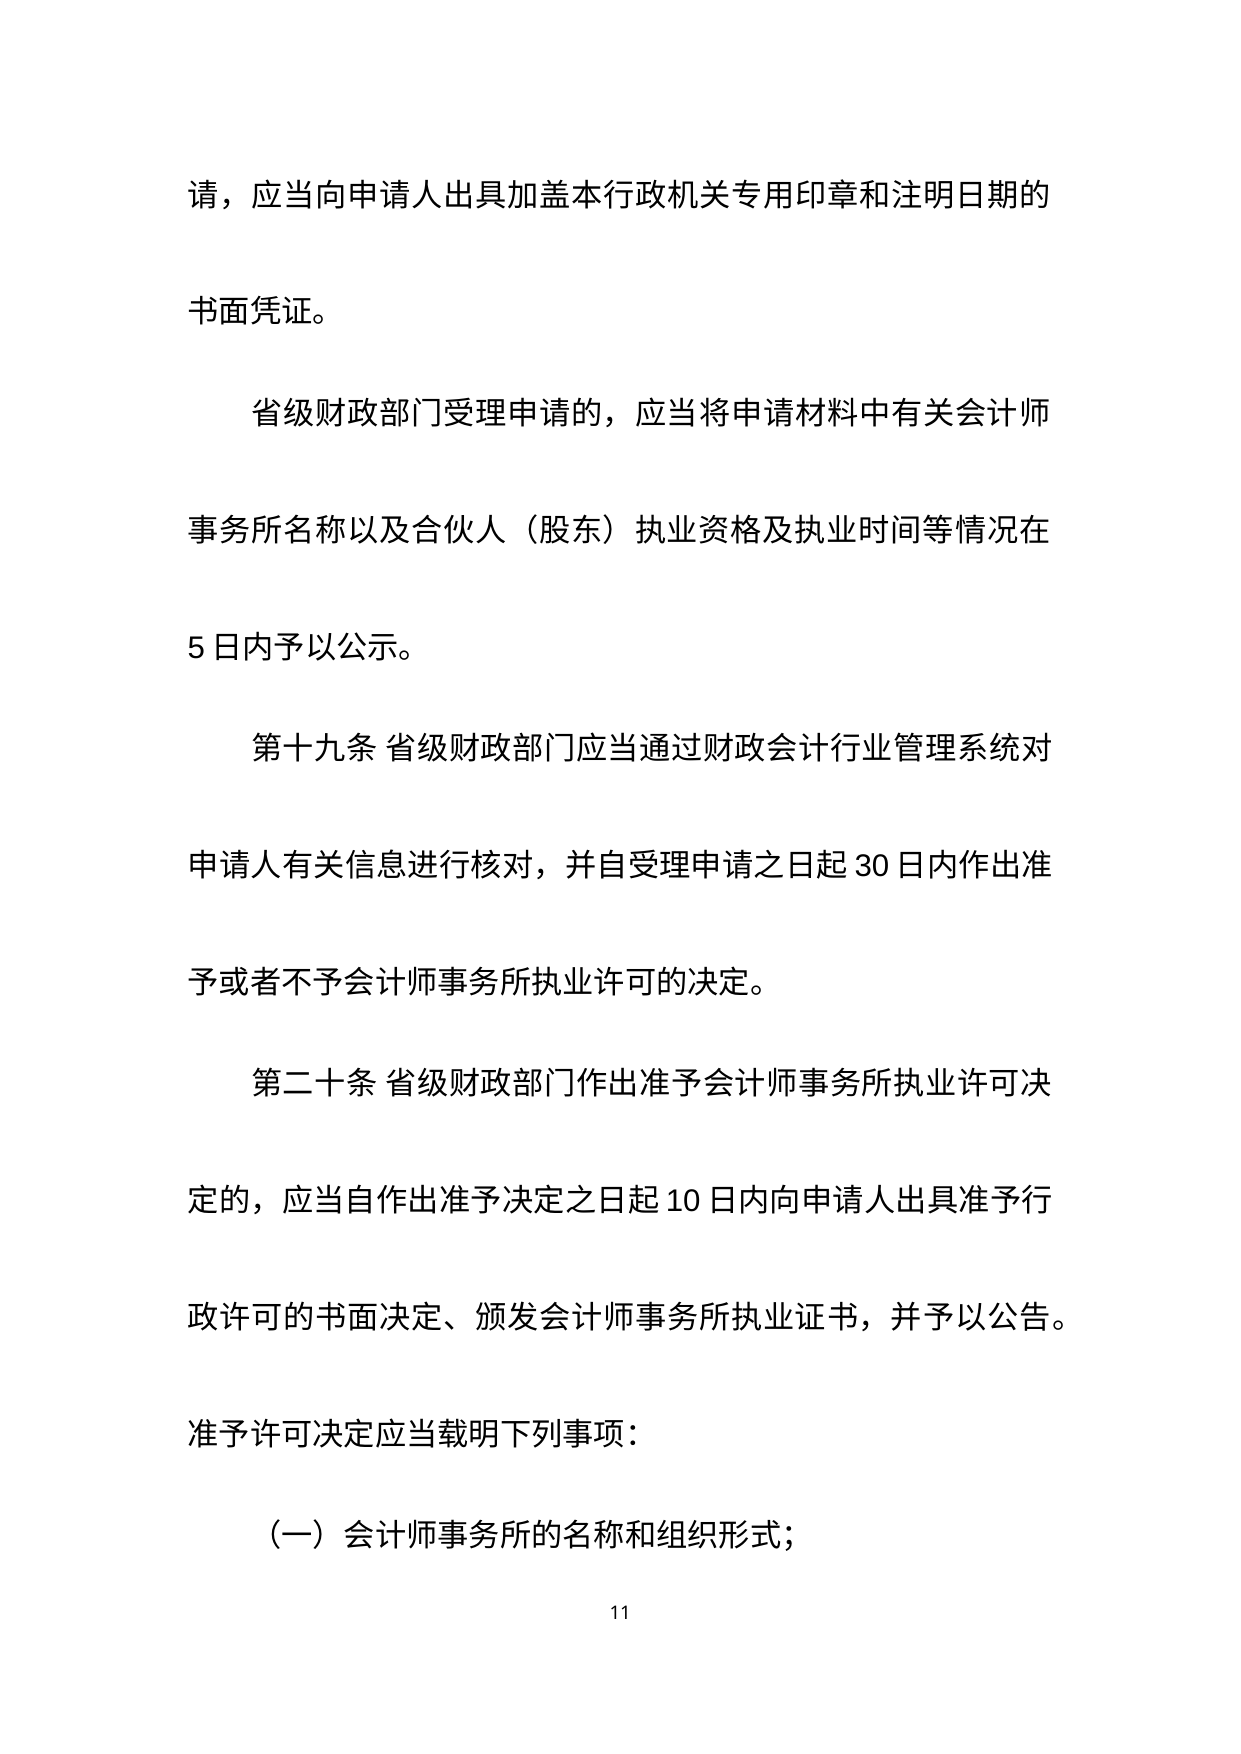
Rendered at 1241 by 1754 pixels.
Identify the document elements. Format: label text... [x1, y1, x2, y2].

text 第二十条 省级财政部门作出准予会计师事务所执业许可决定的，应当自作出准予决定之日起10日内向申请人出具准予行政许可的书面决定、颁发会计师事务所执业证书，并予以公告。准予许可决定应当载明下列事项： [187, 1048, 1053, 1464]
text （一）会计师事务所的名称和组织形式； [187, 1500, 1053, 1565]
text 省级财政部门受理申请的，应当将申请材料中有关会计师事务所名称以及合伙人（股东）执业资格及执业时间等情况在5日内予以公示。 [187, 378, 1053, 677]
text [187, 160, 1053, 342]
text 第十九条 省级财政部门应当通过财政会计行业管理系统对申请人有关信息进行核对，并自受理申请之日起30日内作出准予或者不予会计师事务所执业许可的决定。 [187, 713, 1053, 1012]
